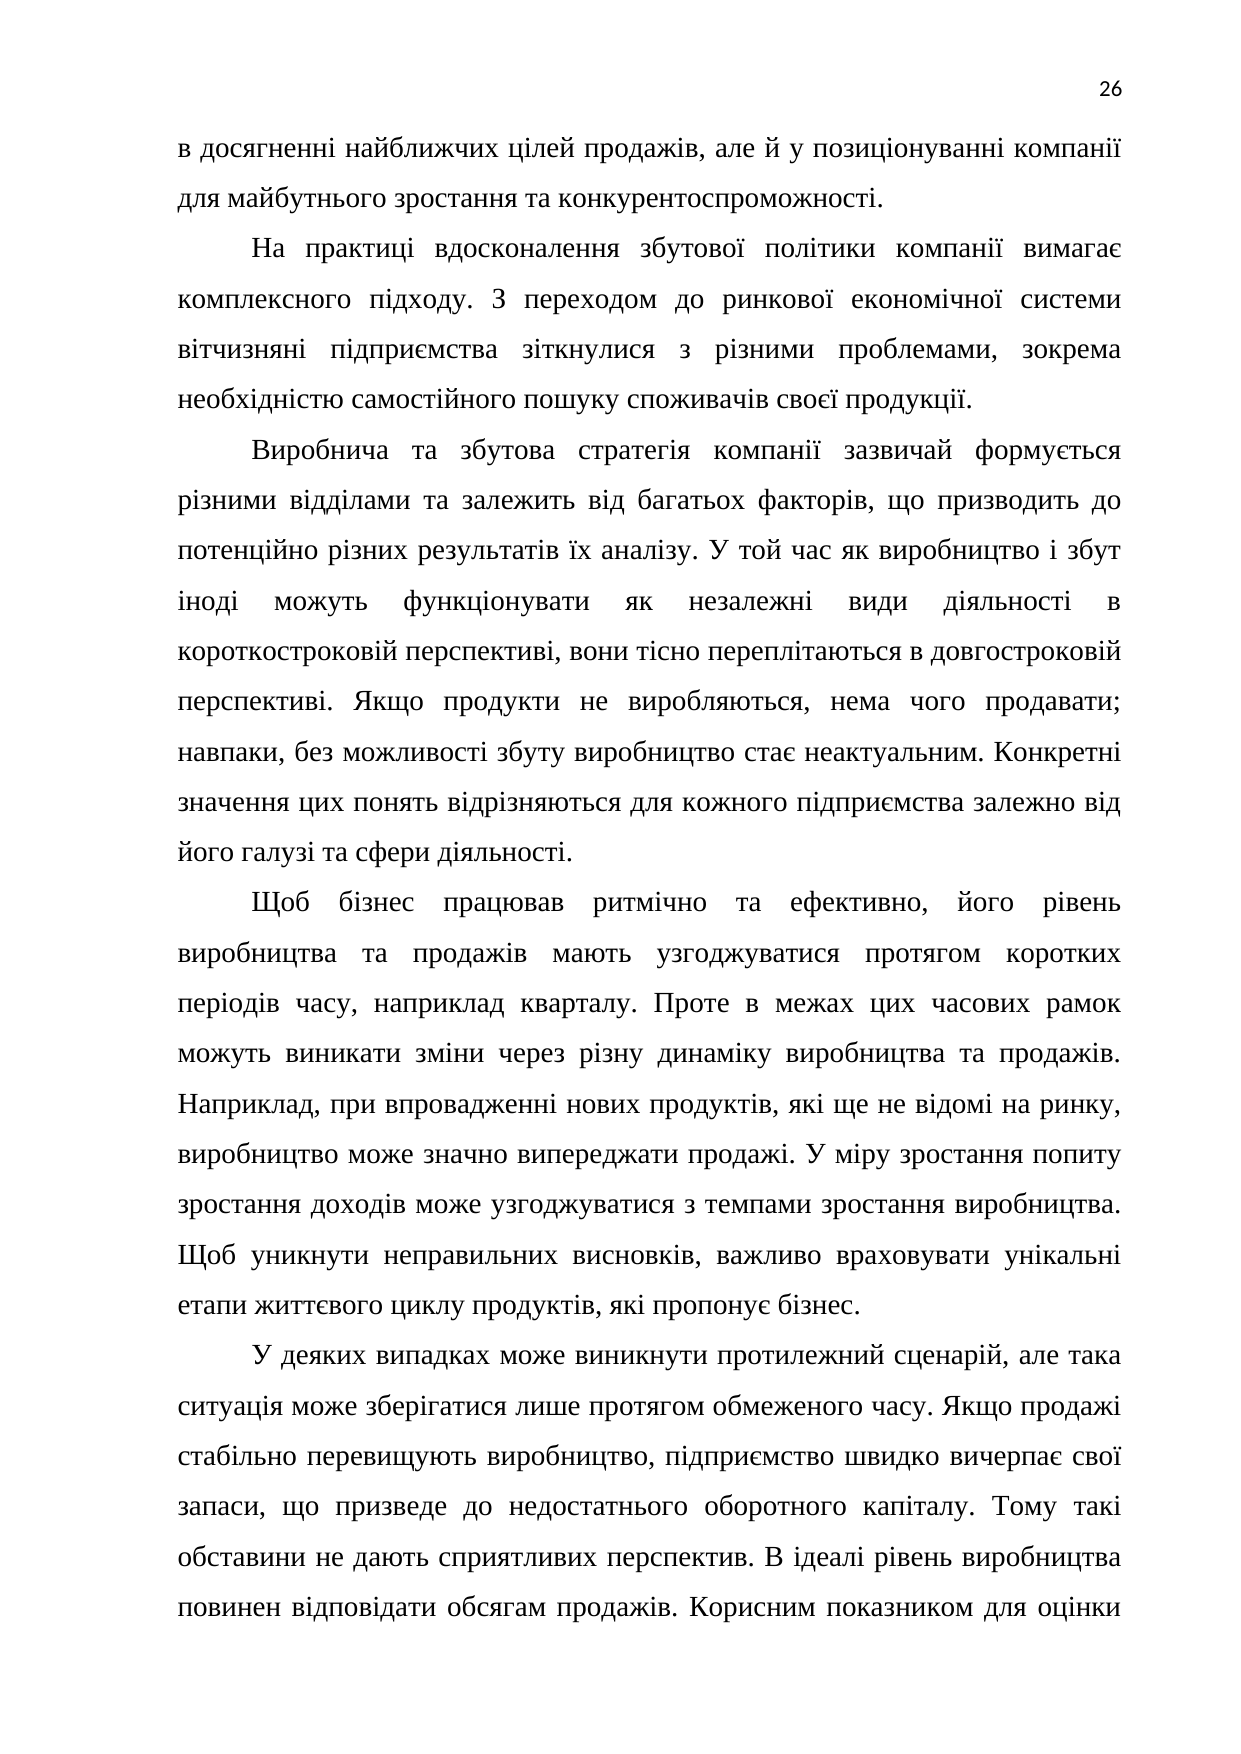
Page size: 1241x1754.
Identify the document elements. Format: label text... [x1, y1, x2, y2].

text Виробнича та збутова стратегія компанії зазвичай формується різними відділами та залежить від багатьох факторів, що призводить до потенційно різних результатів їх аналізу. У той час як виробництво і збут іноді можуть функціонувати як незалежні види діяльності в короткостроковій перспективі, вони тісно переплітаються в довгостроковій перспективі. Якщо продукти не виробляються, нема чого продавати; навпаки, без можливості збуту виробництво стає неактуальним. Конкретні значення цих понять відрізняються для кожного підприємства залежно від його галузі та сфери діяльності. [177, 432, 1122, 868]
text На практиці вдосконалення збутової політики компанії вимагає комплексного підходу. З переходом до ринкової економічної системи вітчизняні підприємства зіткнулися з різними проблемами, зокрема необхідністю самостійного пошуку споживачів своєї продукції. [177, 231, 1122, 415]
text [177, 1337, 1122, 1622]
text Щоб бізнес працював ритмічно та ефективно, його рівень виробництва та продажів мають узгоджуватися протягом коротких періодів часу, наприклад кварталу. Проте в межах цих часових рамок можуть виникати зміни через різну динаміку виробництва та продажів. Наприклад, при впровадженні нових продуктів, які ще не відомі на ринку, виробництво може значно випереджати продажі. У міру зростання попиту зростання доходів може узгоджуватися з темпами зростання виробництва. Щоб уникнути неправильних висновків, важливо враховувати унікальні етапи життєвого циклу продуктів, які пропонує бізнес. [177, 884, 1122, 1321]
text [177, 130, 1122, 214]
